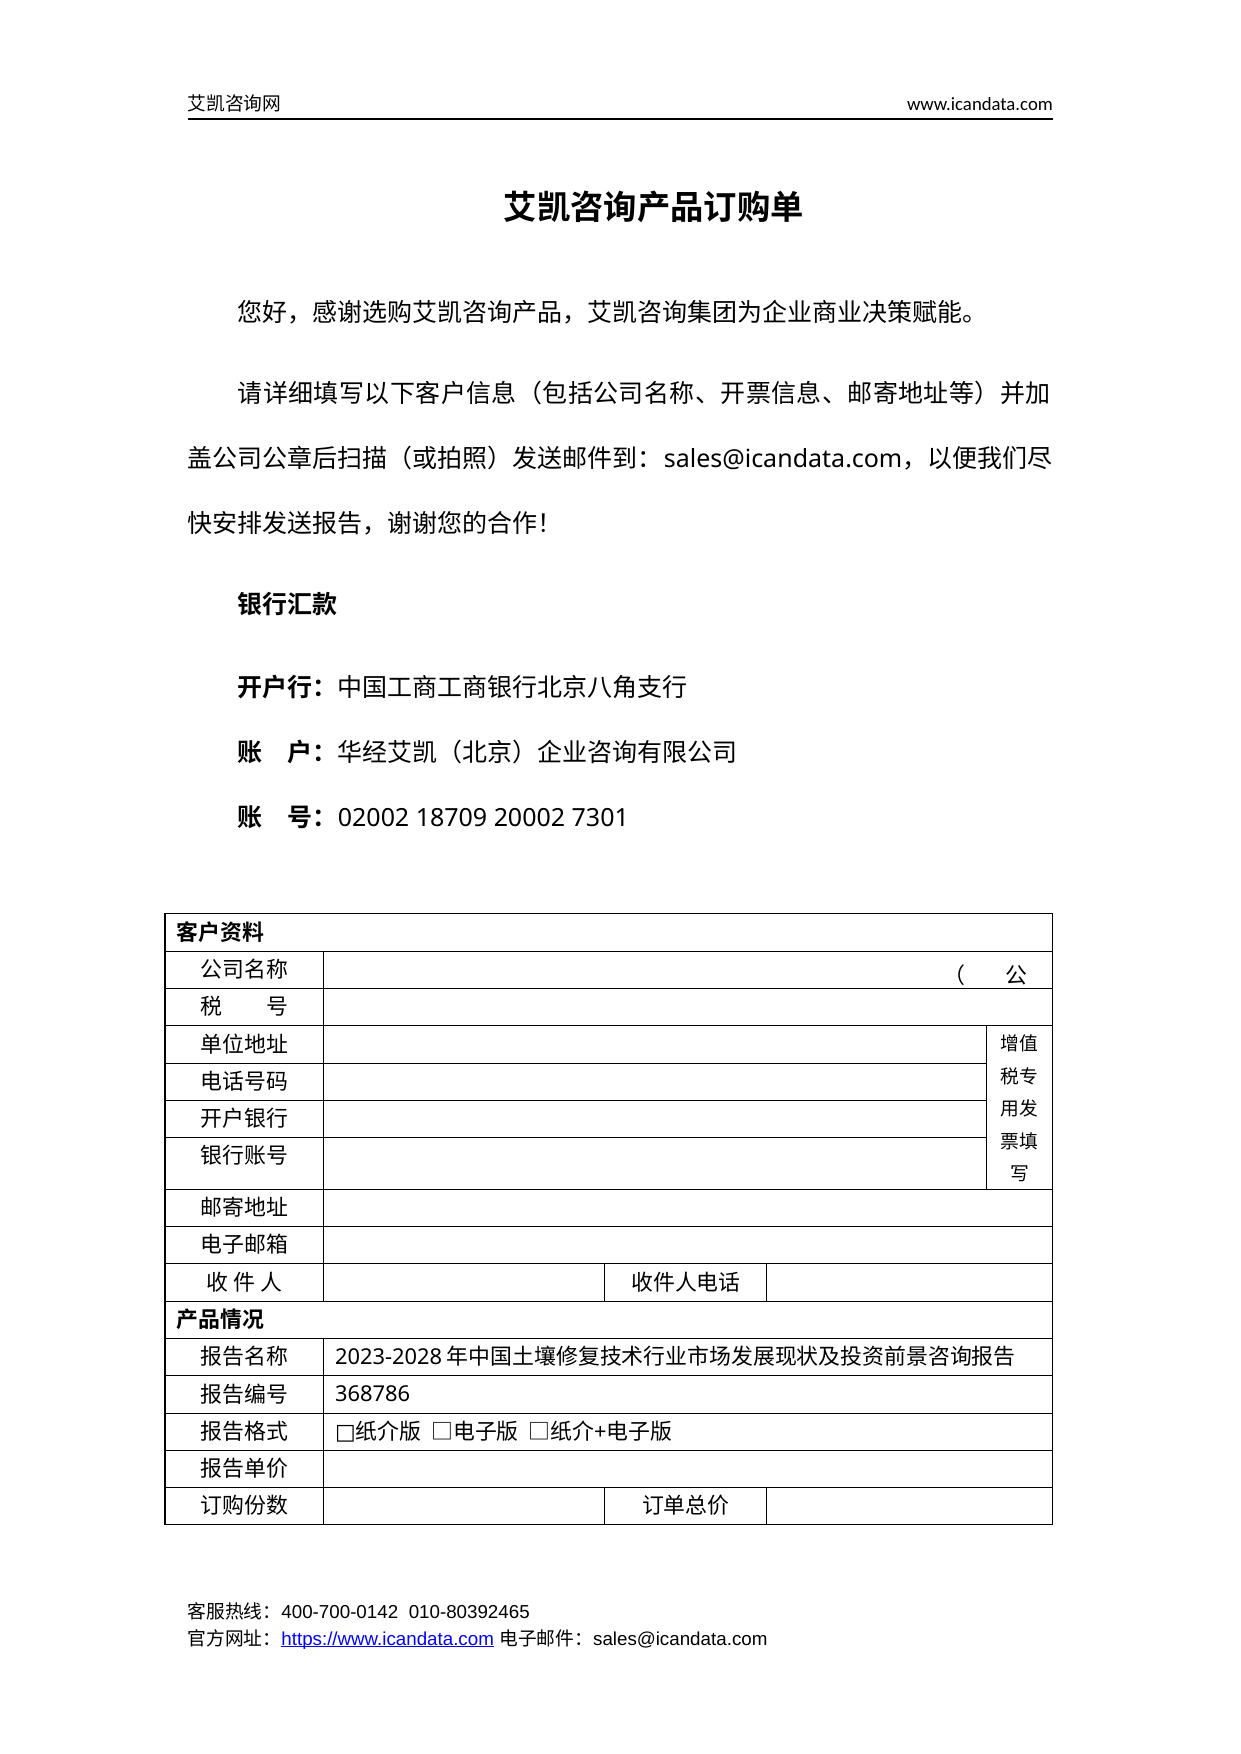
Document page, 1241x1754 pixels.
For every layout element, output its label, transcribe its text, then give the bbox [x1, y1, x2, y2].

table_cell [324, 1064, 986, 1100]
table_cell 开户银行 [166, 1101, 323, 1137]
table_header 客户资料 [166, 914, 1052, 951]
table_cell 收件人电话 [605, 1264, 766, 1301]
table_cell [324, 1026, 986, 1062]
table_cell [324, 1138, 986, 1189]
table_cell [767, 1488, 1052, 1524]
table_cell 银行账号 [166, 1138, 323, 1189]
table_cell 产品情况 [166, 1302, 1052, 1338]
text 账 户：华经艾凯（北京）企业咨询有限公司 [187, 718, 1053, 783]
table_cell 报告名称 [166, 1339, 323, 1375]
text 您好，感谢选购艾凯咨询产品，艾凯咨询集团为企业商业决策赋能。 [187, 278, 1053, 343]
table_cell 订单总价 [605, 1488, 766, 1524]
table_cell 收 件 人 [166, 1264, 323, 1301]
table_cell 报告编号 [166, 1376, 323, 1412]
table_cell 报告格式 [166, 1414, 323, 1450]
table_cell 邮寄地址 [166, 1190, 323, 1226]
table_cell 电子邮箱 [166, 1227, 323, 1263]
text 艾凯咨询产品订购单 [187, 172, 1053, 237]
table_cell 税 号 [166, 989, 323, 1025]
table_cell 公司名称 [166, 952, 323, 988]
text 账 号：02002 18709 20002 7301 [187, 783, 1053, 848]
table_cell 电话号码 [166, 1064, 323, 1100]
table_cell [324, 1451, 1052, 1487]
table_cell 订购份数 [166, 1488, 323, 1524]
table_cell 增值税专用发票填写 [987, 1026, 1052, 1189]
table_cell 2023-2028年中国土壤修复技术行业市场发展现状及投资前景咨询报告 [324, 1339, 1052, 1375]
table_cell [324, 1101, 986, 1137]
table_cell [324, 989, 1052, 1025]
table_cell [324, 1264, 604, 1301]
text 请详细填写以下客户信息（包括公司名称、开票信息、邮寄地址等）并加盖公司公章后扫描（或拍照）发送邮件到：sales@icandata.com，以便我们尽快安排发送报告，谢谢您的合作！ [187, 359, 1053, 554]
table_cell [324, 1488, 604, 1524]
text 开户行：中国工商工商银行北京八角支行 [187, 653, 1053, 718]
table_cell [324, 1227, 1052, 1263]
table_cell 报告单价 [166, 1451, 323, 1487]
text 银行汇款 [187, 570, 1053, 635]
table_cell [324, 1190, 1052, 1226]
table_cell 单位地址 [166, 1026, 323, 1062]
table_cell [324, 952, 1052, 988]
table_cell [767, 1264, 1052, 1301]
table_cell 368786 [324, 1376, 1052, 1412]
table_cell □纸介版 □电子版 □纸介+电子版 [324, 1414, 1052, 1450]
